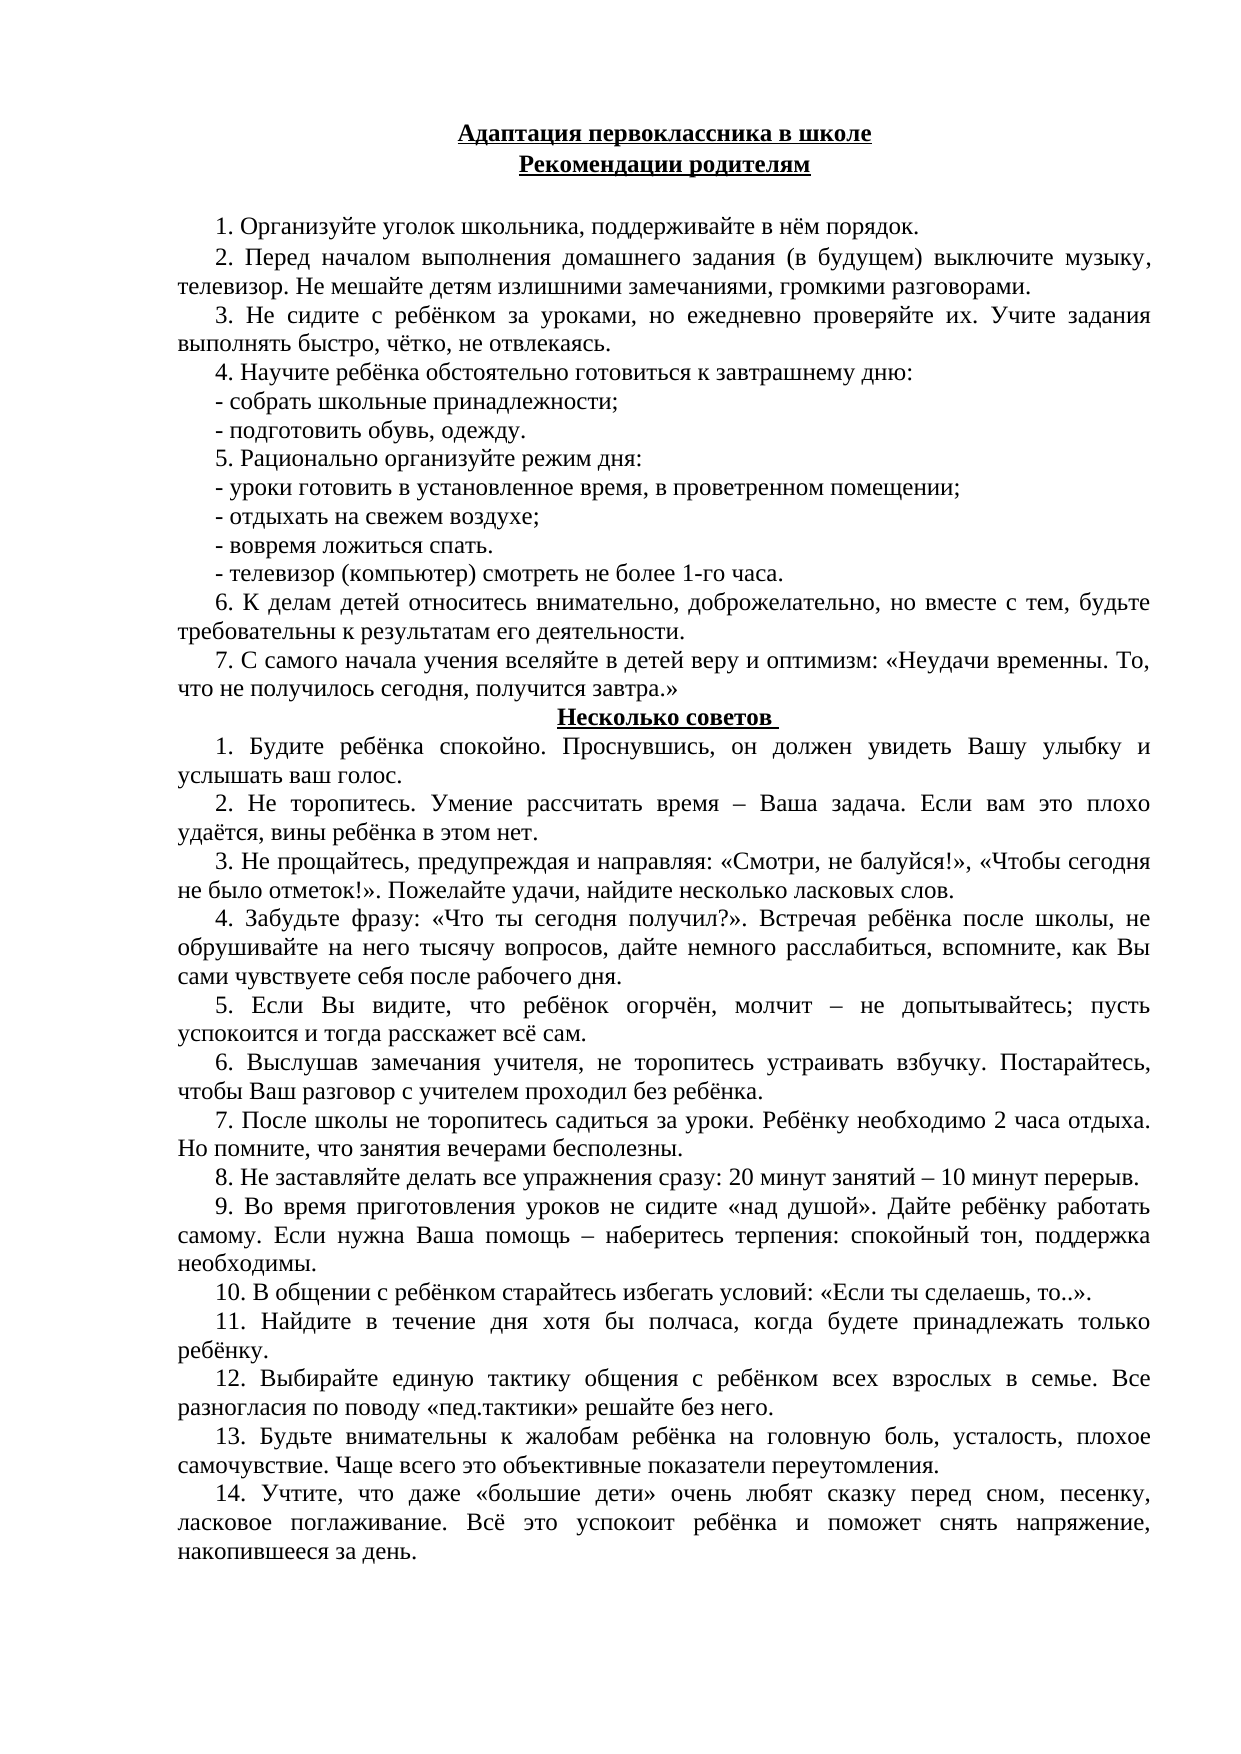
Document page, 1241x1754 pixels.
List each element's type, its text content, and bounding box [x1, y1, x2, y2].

text 14. Учтите, что даже «большие дети» очень любят сказку перед сном, песенку, ласковое поглаживание. Всё это успокоит ребёнка и поможет снять напряжение, накопившееся за день. [177, 1478, 1152, 1565]
text 5. Если Вы видите, что ребёнок огорчён, молчит – не допытывайтесь; пусть успокоится и тогда расскажет всё сам. [177, 990, 1152, 1047]
text 5. Рационально организуйте режим дня: [177, 443, 1152, 472]
text 2. Не торопитесь. Умение рассчитать время – Ваша задача. Если вам это плохо удаётся, вины ребёнка в этом нет. [177, 788, 1152, 846]
text 7. С самого начала учения вселяйте в детей веру и оптимизм: «Неудачи временны. То, что не получилось сегодня, получится завтра.» [177, 645, 1152, 702]
text - телевизор (компьютер) смотреть не более 1-го часа. [177, 558, 1152, 587]
text - вовремя ложиться спать. [177, 530, 1152, 558]
text - уроки готовить в установленное время, в проветренном помещении; [177, 472, 1152, 501]
text - отдыхать на свежем воздухе; [177, 501, 1152, 530]
text 10. В общении с ребёнком старайтесь избегать условий: «Если ты сделаешь, то..». [177, 1277, 1152, 1306]
text 4. Научите ребёнка обстоятельно готовиться к завтрашнему дню: [177, 357, 1152, 386]
text 3. Не прощайтесь, предупреждая и направляя: «Смотри, не балуйся!», «Чтобы сегодня не было отметок!». Пожелайте удачи, найдите несколько ласковых слов. [177, 846, 1152, 903]
text 1. Организуйте уголок школьника, поддерживайте в нём порядок. [177, 211, 1152, 240]
text 11. Найдите в течение дня хотя бы полчаса, когда будете принадлежать только ребёнку. [177, 1306, 1152, 1363]
text 3. Не сидите с ребёнком за уроками, но ежедневно проверяйте их. Учите задания выполнять быстро, чётко, не отвлекаясь. [177, 300, 1152, 357]
text - собрать школьные принадлежности; [177, 386, 1152, 415]
text - подготовить обувь, одежду. [177, 415, 1152, 443]
text 4. Забудьте фразу: «Что ты сегодня получил?». Встречая ребёнка после школы, не обрушивайте на него тысячу вопросов, дайте немного расслабиться, вспомните, как Вы сами чувствуете себя после рабочего дня. [177, 903, 1152, 990]
text 12. Выбирайте единую тактику общения с ребёнком всех взрослых в семье. Все разногласия по поводу «пед.тактики» решайте без него. [177, 1363, 1152, 1421]
text 1. Будите ребёнка спокойно. Проснувшись, он должен увидеть Вашу улыбку и услышать ваш голос. [177, 731, 1152, 788]
text 7. После школы не торопитесь садиться за уроки. Ребёнку необходимо 2 часа отдыха. Но помните, что занятия вечерами бесполезны. [177, 1105, 1152, 1162]
text 6. К делам детей относитесь внимательно, доброжелательно, но вместе с тем, будьте требовательны к результатам его деятельности. [177, 587, 1152, 645]
text Рекомендации родителям [177, 149, 1152, 178]
text 9. Во время приготовления уроков не сидите «над душой». Дайте ребёнку работать самому. Если нужна Ваша помощь – наберитесь терпения: спокойный тон, поддержка необходимы. [177, 1191, 1152, 1277]
text Несколько советов [177, 702, 1152, 731]
text 6. Выслушав замечания учителя, не торопитесь устраивать взбучку. Постарайтесь, чтобы Ваш разговор с учителем проходил без ребёнка. [177, 1047, 1152, 1105]
text 8. Не заставляйте делать все упражнения сразу: 20 минут занятий – 10 минут перерыв. [177, 1162, 1152, 1191]
text Адаптация первоклассника в школе [177, 118, 1152, 147]
text 13. Будьте внимательны к жалобам ребёнка на головную боль, усталость, плохое самочувствие. Чаще всего это объективные показатели переутомления. [177, 1421, 1152, 1478]
text 2. Перед началом выполнения домашнего задания (в будущем) выключите музыку, телевизор. Не мешайте детям излишними замечаниями, громкими разговорами. [177, 242, 1152, 300]
